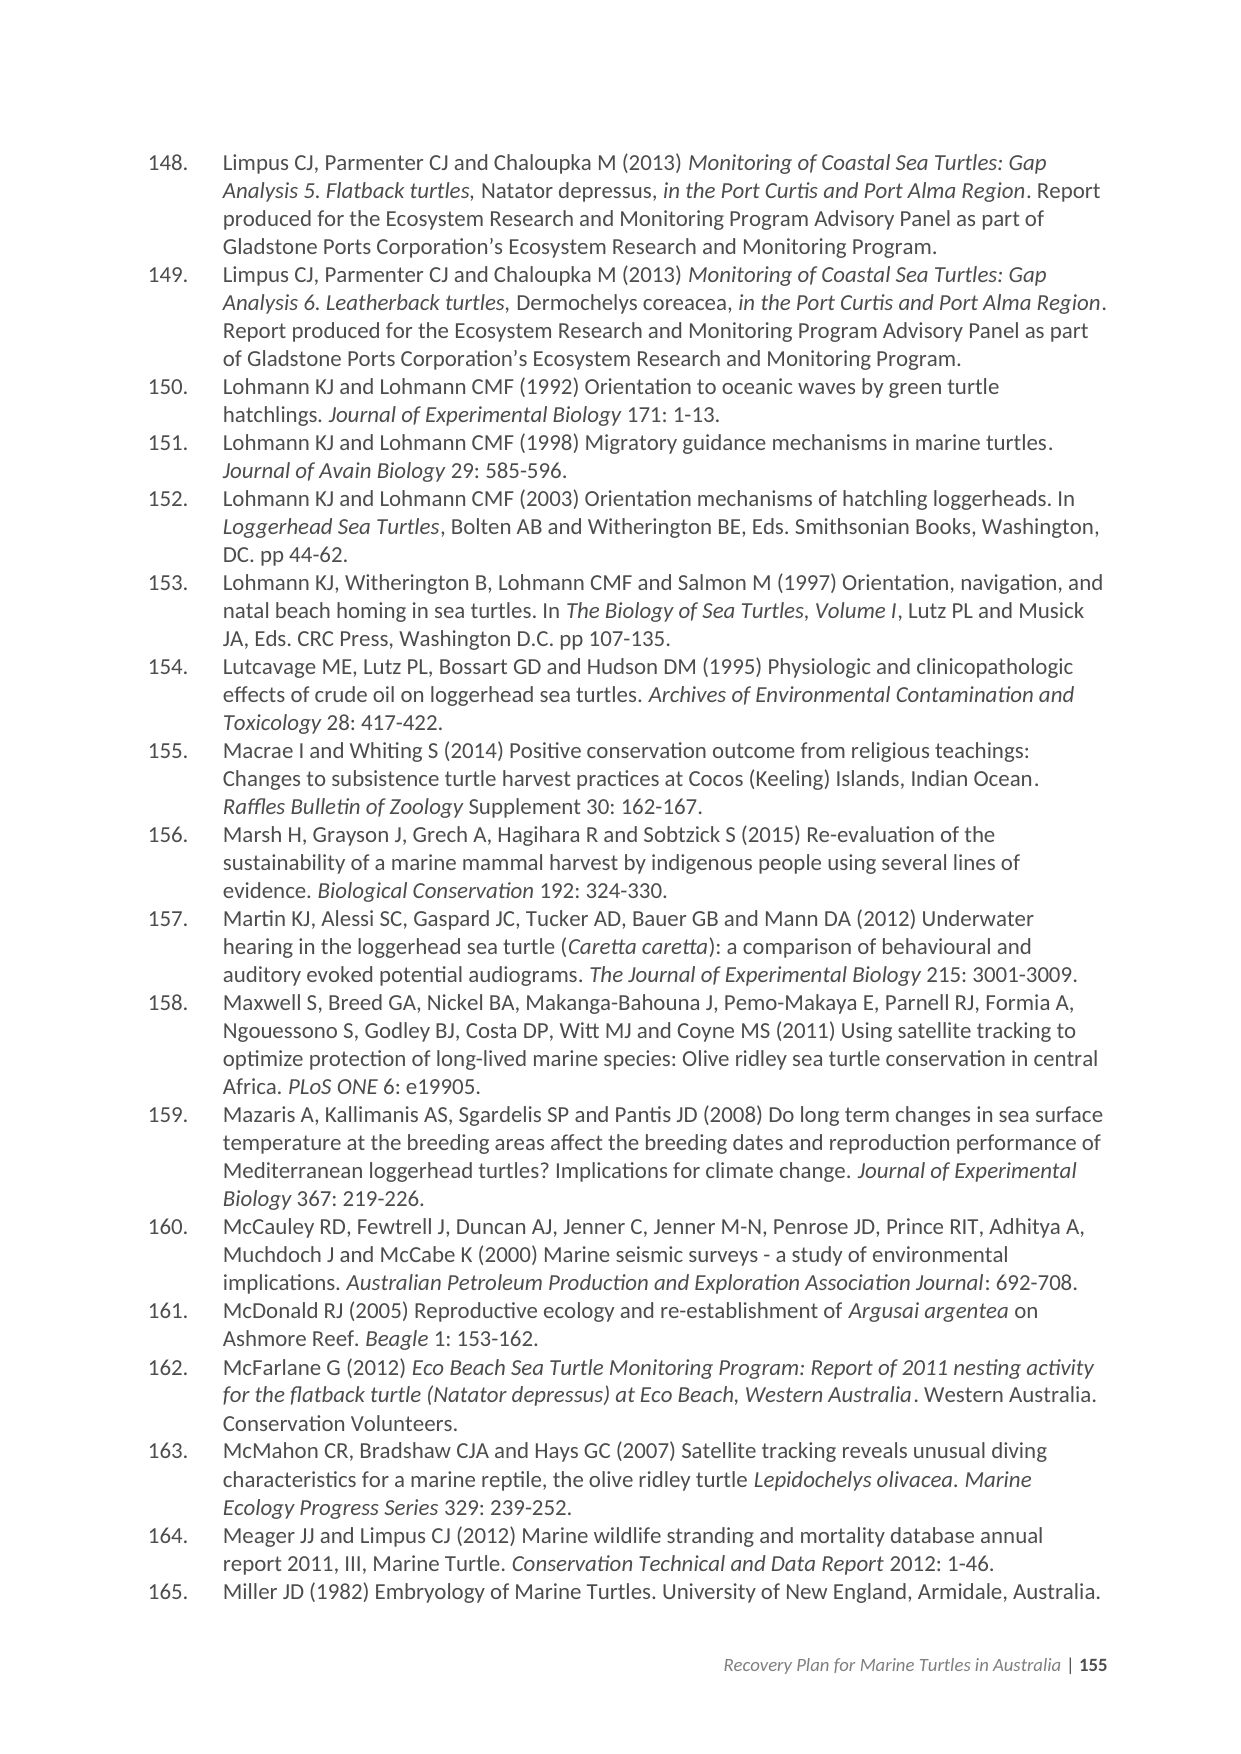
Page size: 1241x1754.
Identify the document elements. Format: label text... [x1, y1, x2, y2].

text 159. Mazaris A, Kallimanis AS, Sgardelis SP and Pantis JD (2008) Do long term changes in sea surface temperature at the breeding areas affect the breeding dates and reproduction performance of Mediterranean loggerhead turtles? Implications for climate change. Journal of Experimental Biology 367: 219-226. [148, 1100, 1107, 1212]
text 157. Martin KJ, Alessi SC, Gaspard JC, Tucker AD, Bauer GB and Mann DA (2012) Underwater hearing in the loggerhead sea turtle (Caretta caretta): a comparison of behavioural and auditory evoked potential audiograms. The Journal of Experimental Biology 215: 3001-3009. [148, 904, 1107, 988]
text 160. McCauley RD, Fewtrell J, Duncan AJ, Jenner C, Jenner M-N, Penrose JD, Prince RIT, Adhitya A, Muchdoch J and McCabe K (2000) Marine seismic surveys - a study of environmental implications. Australian Petroleum Production and Exploration Association Journal: 692-708. [148, 1212, 1107, 1297]
text 156. Marsh H, Grayson J, Grech A, Hagihara R and Sobtzick S (2015) Re-evaluation of the sustainability of a marine mammal harvest by indigenous people using several lines of evidence. Biological Conservation 192: 324-330. [148, 820, 1107, 904]
text 153. Lohmann KJ, Witherington B, Lohmann CMF and Salmon M (1997) Orientation, navigation, and natal beach homing in sea turtles. In The Biology of Sea Turtles, Volume I, Lutz PL and Musick JA, Eds. CRC Press, Washington D.C. pp 107-135. [148, 568, 1107, 652]
text 158. Maxwell S, Breed GA, Nickel BA, Makanga-Bahouna J, Pemo-Makaya E, Parnell RJ, Formia A, Ngouessono S, Godley BJ, Costa DP, Witt MJ and Coyne MS (2011) Using satellite tracking to optimize protection of long-lived marine species: Olive ridley sea turtle conservation in central Africa. PLoS ONE 6: e19905. [148, 988, 1107, 1100]
text 148. Limpus CJ, Parmenter CJ and Chaloupka M (2013) Monitoring of Coastal Sea Turtles: Gap Analysis 5. Flatback turtles, Natator depressus, in the Port Curtis and Port Alma Region. Report produced for the Ecosystem Research and Monitoring Program Advisory Panel as part of Gladstone Ports Corporation’s Ecosystem Research and Monitoring Program. [148, 148, 1107, 260]
text 163. McMahon CR, Bradshaw CJA and Hays GC (2007) Satellite tracking reveals unusual diving characteristics for a marine reptile, the olive ridley turtle Lepidochelys olivacea. Marine Ecology Progress Series 329: 239-252. [148, 1437, 1107, 1521]
text 149. Limpus CJ, Parmenter CJ and Chaloupka M (2013) Monitoring of Coastal Sea Turtles: Gap Analysis 6. Leatherback turtles, Dermochelys coreacea, in the Port Curtis and Port Alma Region. Report produced for the Ecosystem Research and Monitoring Program Advisory Panel as part of Gladstone Ports Corporation’s Ecosystem Research and Monitoring Program. [148, 260, 1107, 372]
text 150. Lohmann KJ and Lohmann CMF (1992) Orientation to oceanic waves by green turtle hatchlings. Journal of Experimental Biology 171: 1-13. [148, 372, 1107, 428]
text 155. Macrae I and Whiting S (2014) Positive conservation outcome from religious teachings: Changes to subsistence turtle harvest practices at Cocos (Keeling) Islands, Indian Ocean. Raffles Bulletin of Zoology Supplement 30: 162-167. [148, 736, 1107, 820]
text 151. Lohmann KJ and Lohmann CMF (1998) Migratory guidance mechanisms in marine turtles. Journal of Avain Biology 29: 585-596. [148, 428, 1107, 484]
text 152. Lohmann KJ and Lohmann CMF (2003) Orientation mechanisms of hatchling loggerheads. In Loggerhead Sea Turtles, Bolten AB and Witherington BE, Eds. Smithsonian Books, Washington, DC. pp 44-62. [148, 484, 1107, 568]
text 164. Meager JJ and Limpus CJ (2012) Marine wildlife stranding and mortality database annual report 2011, III, Marine Turtle. Conservation Technical and Data Report 2012: 1-46. [148, 1521, 1107, 1577]
text 161. McDonald RJ (2005) Reproductive ecology and re-establishment of Argusai argentea on Ashmore Reef. Beagle 1: 153-162. [148, 1297, 1107, 1353]
text 154. Lutcavage ME, Lutz PL, Bossart GD and Hudson DM (1995) Physiologic and clinicopathologic effects of crude oil on loggerhead sea turtles. Archives of Environmental Contamination and Toxicology 28: 417-422. [148, 652, 1107, 736]
text 165. Miller JD (1982) Embryology of Marine Turtles. University of New England, Armidale, Australia. [148, 1577, 1107, 1605]
text 162. McFarlane G (2012) Eco Beach Sea Turtle Monitoring Program: Report of 2011 nesting activity for the flatback turtle (Natator depressus) at Eco Beach, Western Australia. Western Australia. Conservation Volunteers. [148, 1353, 1107, 1437]
